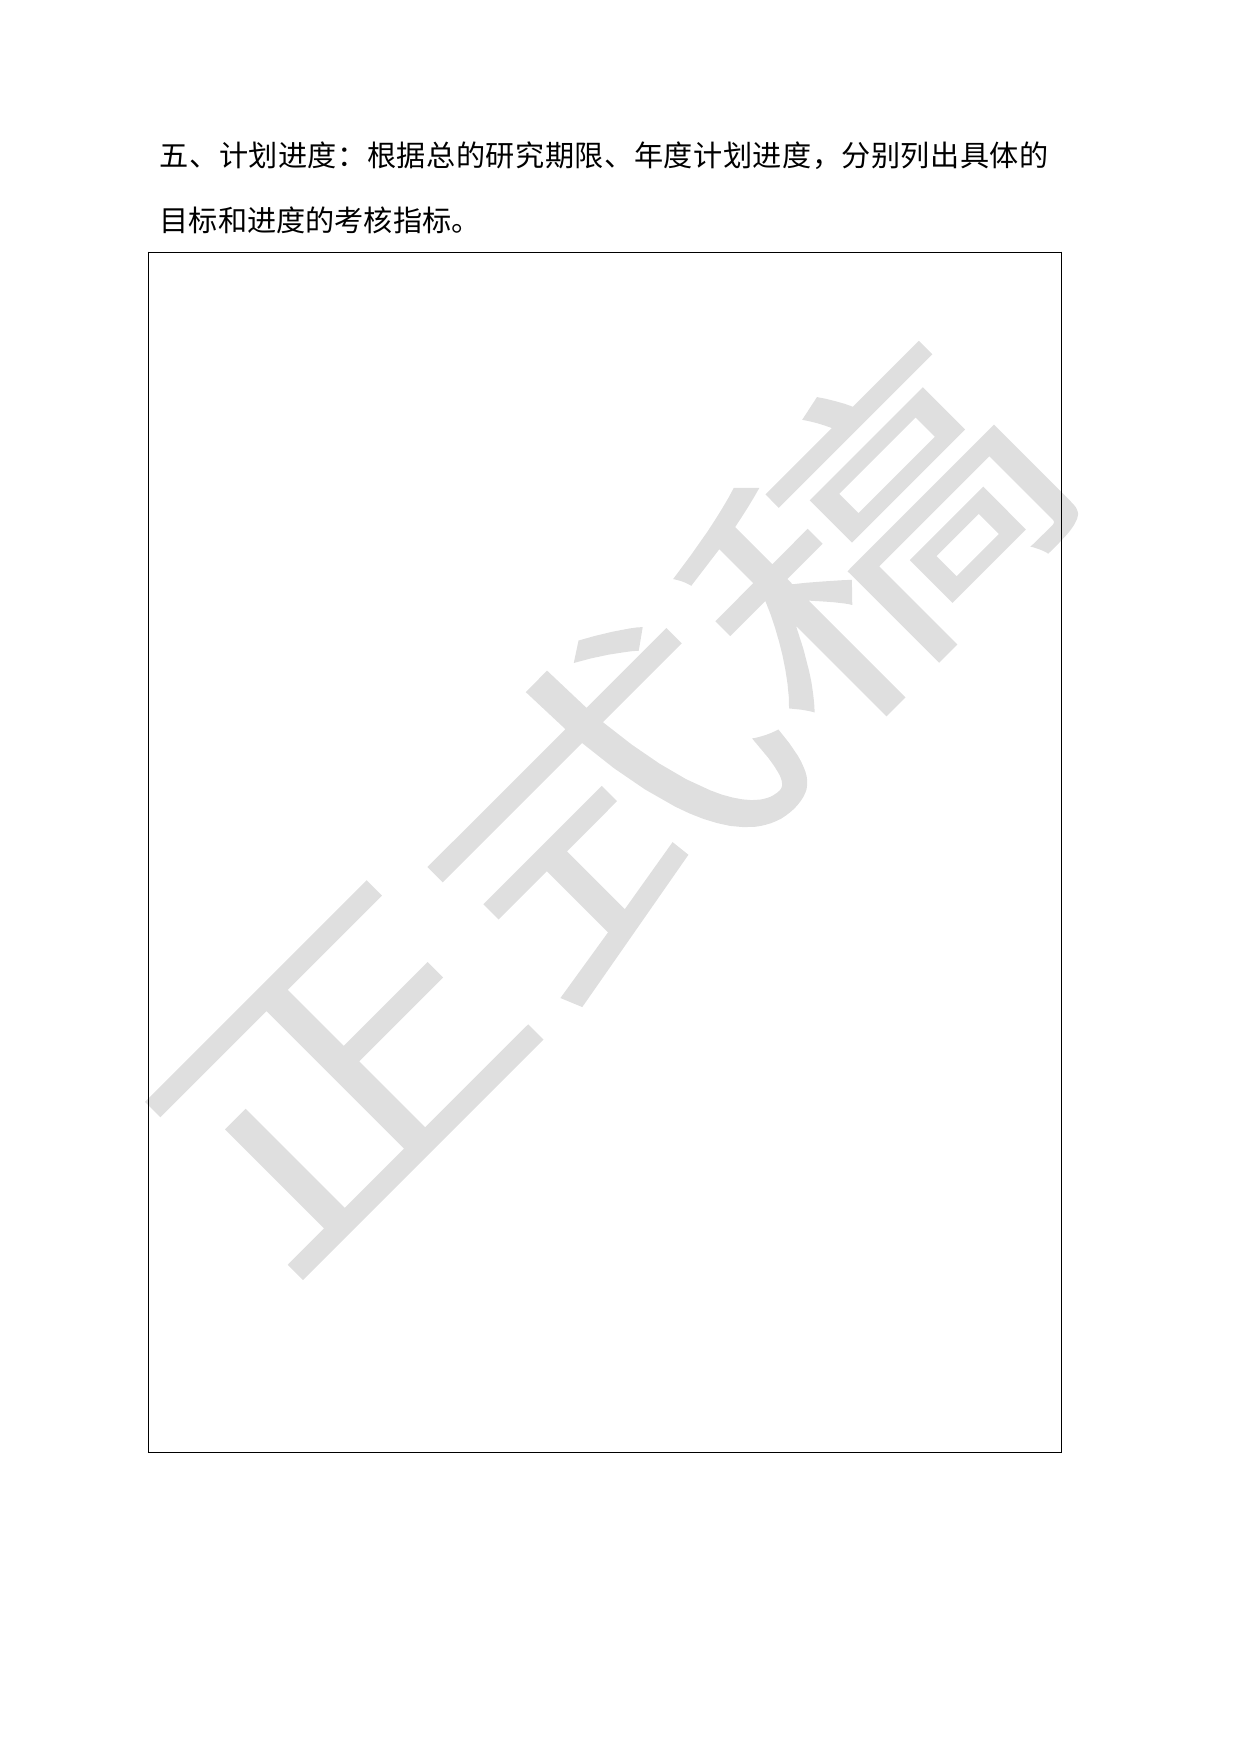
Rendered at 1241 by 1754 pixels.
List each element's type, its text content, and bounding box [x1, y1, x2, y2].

text 五、计划进度：根据总的研究期限、年度计划进度，分别列出具体的目标和进度的考核指标。 [159, 122, 1050, 252]
table_header [149, 253, 1061, 1452]
